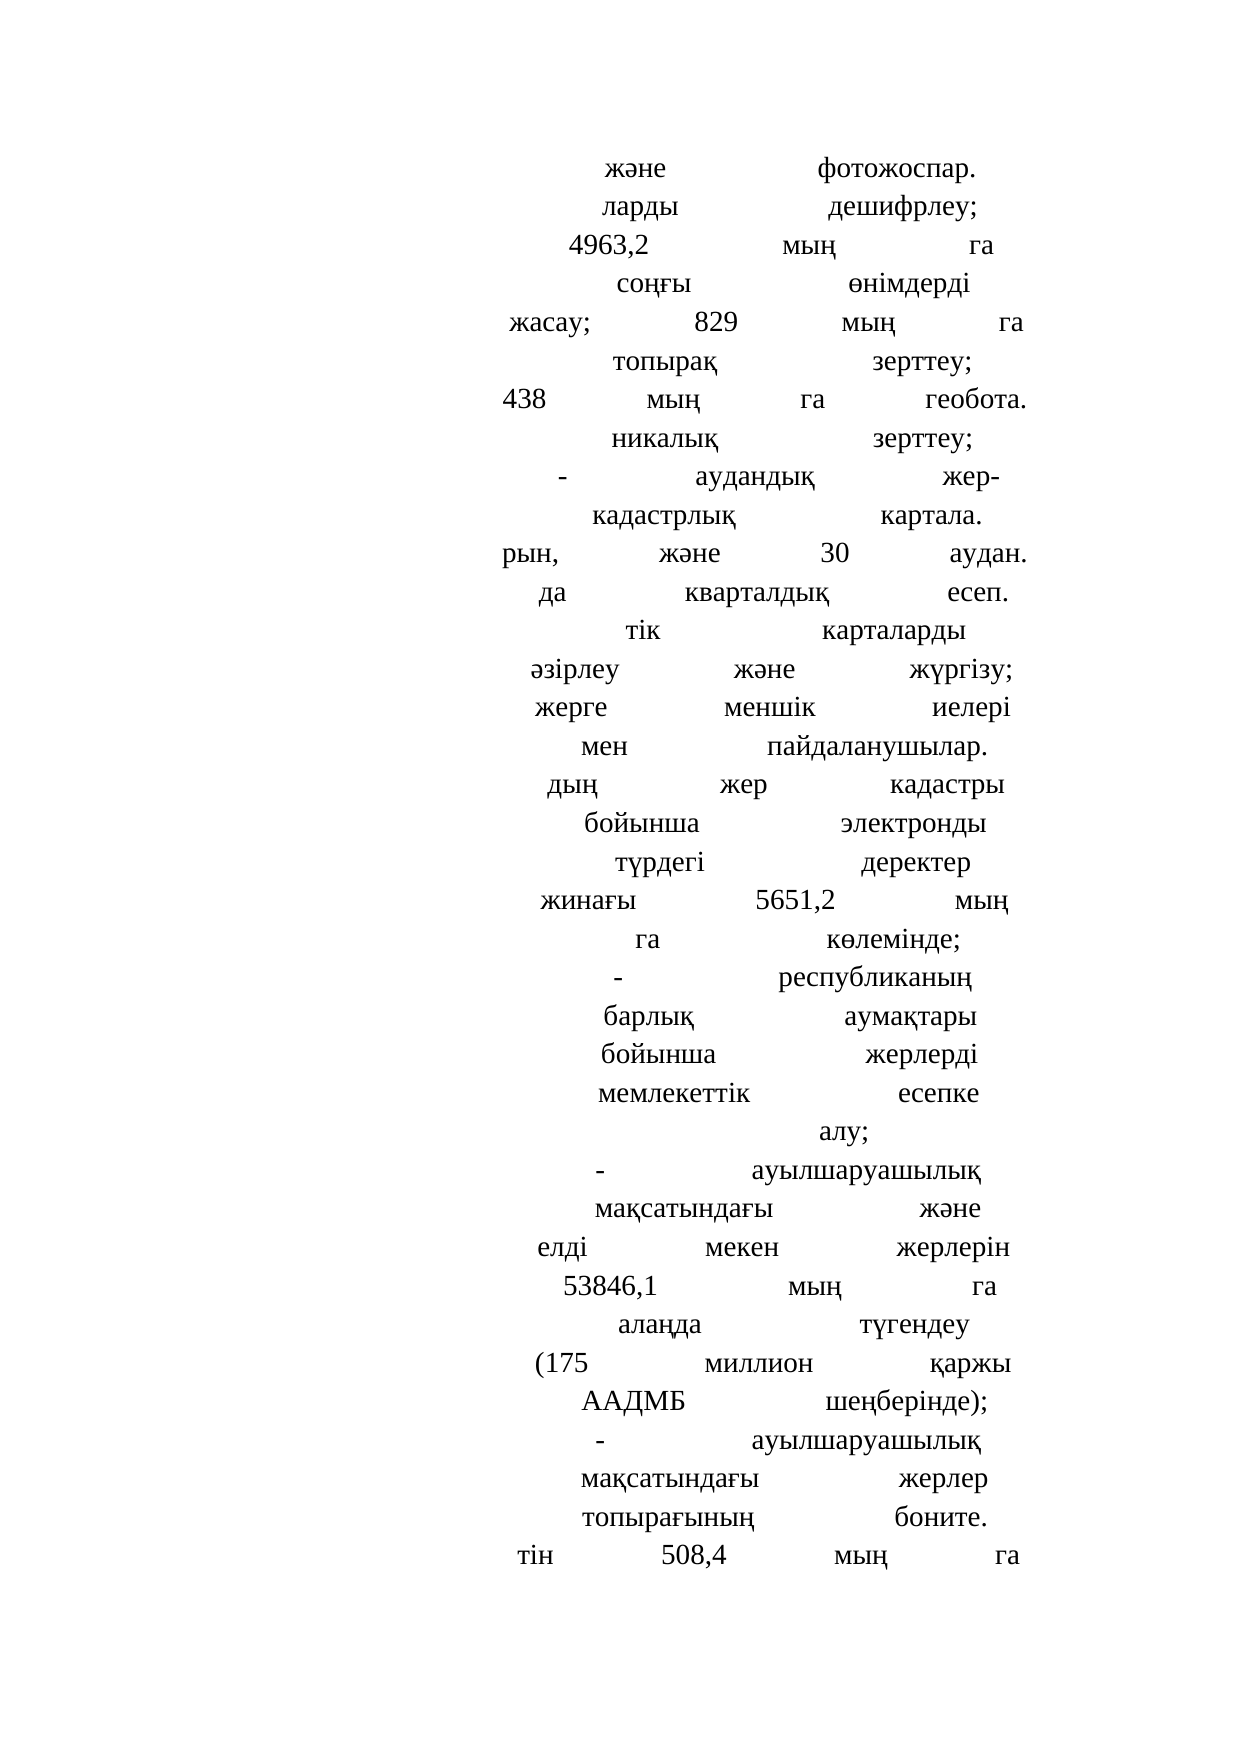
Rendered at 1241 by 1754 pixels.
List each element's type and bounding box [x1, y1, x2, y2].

text [112, 150, 1128, 1571]
